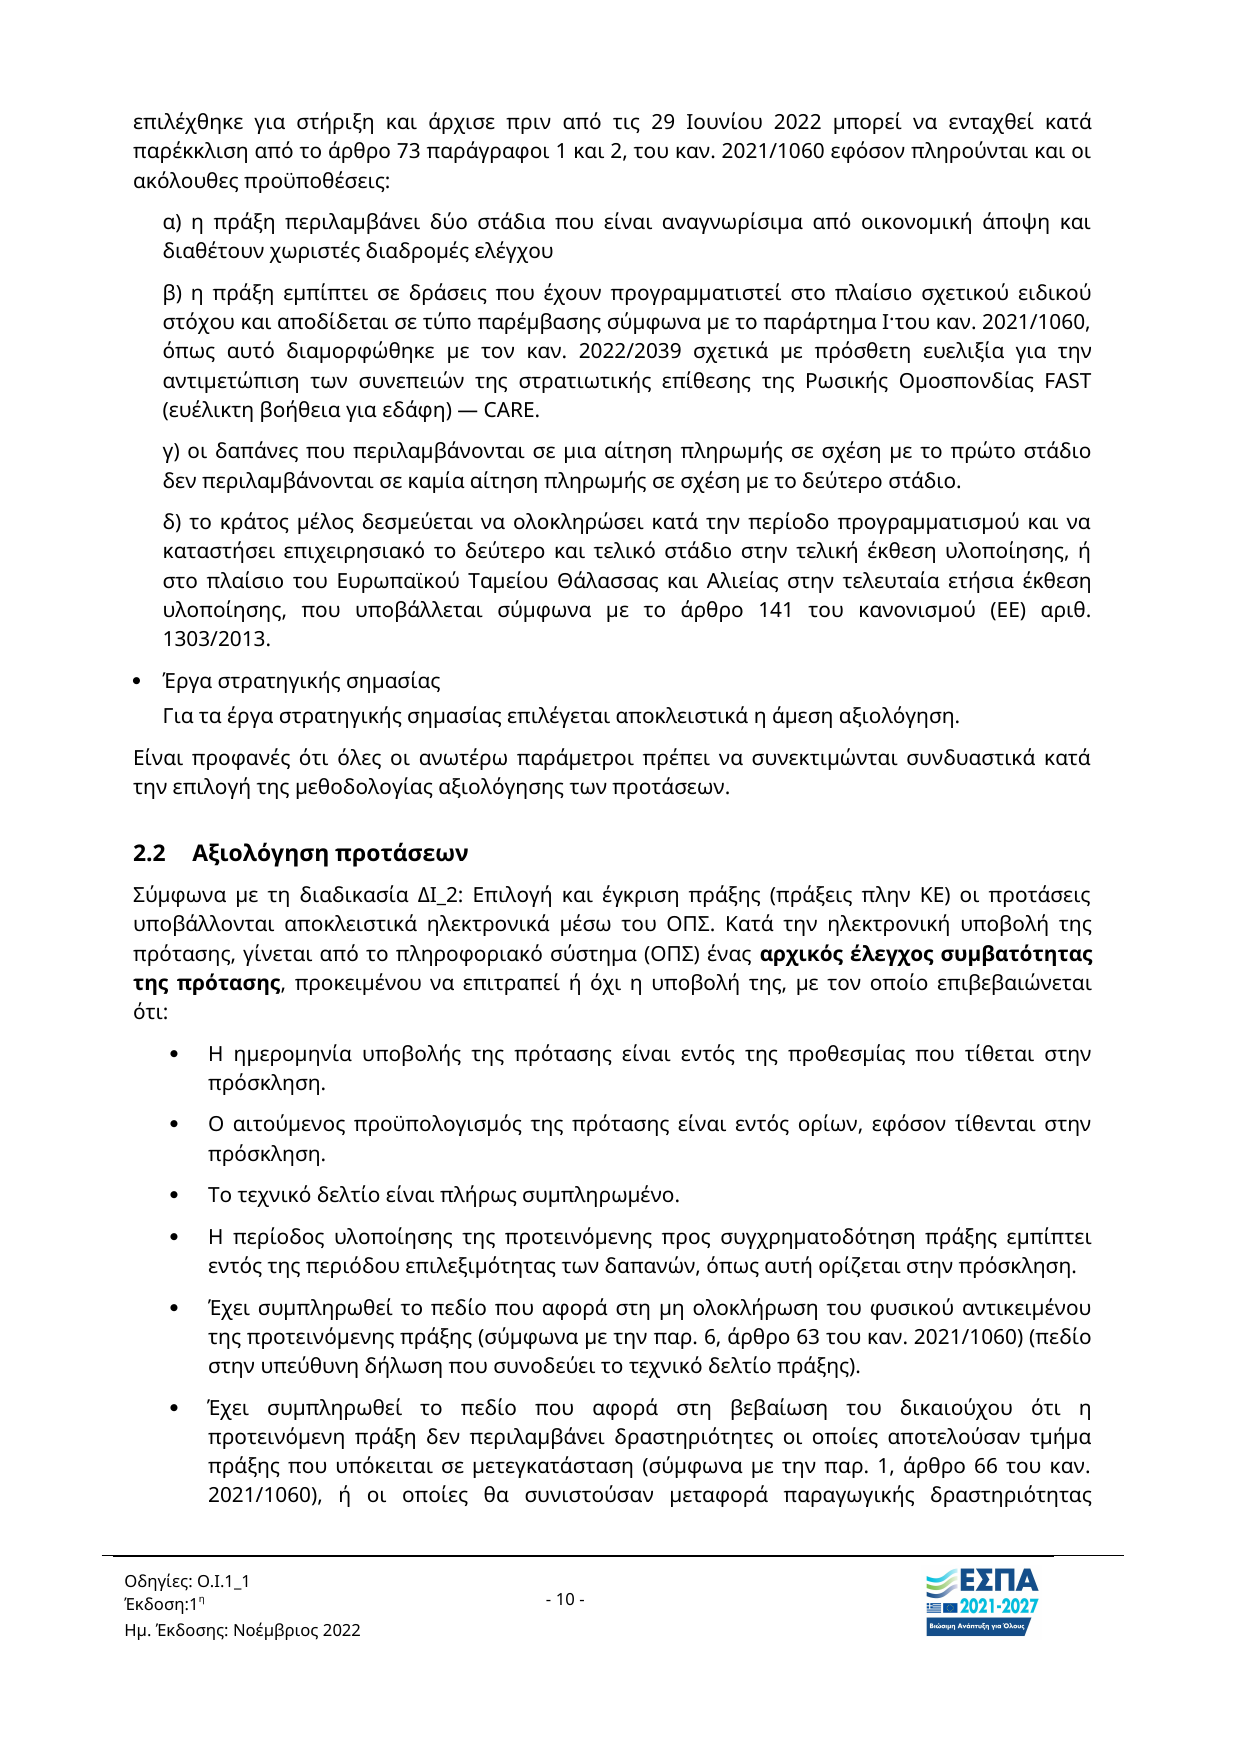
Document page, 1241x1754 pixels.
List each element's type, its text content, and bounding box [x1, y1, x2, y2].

list Έργα στρατηγικής σημασίας [133, 665, 1093, 694]
list Η περίοδος υλοποίησης της προτεινόμενης προς συγχρηματοδότηση πράξης εμπίπτει εντός της περιόδου επιλεξιμότητας των δαπανών, όπως αυτή ορίζεται στην πρόσκληση. [170, 1221, 1093, 1279]
list Ο αιτούμενος προϋπολογισμός της πρότασης είναι εντός ορίων, εφόσον τίθενται στην πρόσκληση. [170, 1108, 1093, 1167]
list Το τεχνικό δελτίο είναι πλήρως συμπληρωμένο. [170, 1179, 1093, 1208]
list Έχει συμπληρωθεί το πεδίο που αφορά στη μη ολοκλήρωση του φυσικού αντικειμένου της προτεινόμενης πράξης (σύμφωνα με την παρ. 6, άρθρο 63 του καν. 2021/1060) (πεδίο στην υπεύθυνη δήλωση που συνοδεύει το τεχνικό δελτίο πράξης). [170, 1292, 1093, 1379]
subtitle Αξιολόγηση προτάσεων [133, 838, 1093, 867]
text α) η πράξη περιλαμβάνει δύο στάδια που είναι αναγνωρίσιμα από οικονομική άποψη και διαθέτουν χωριστές διαδρομές ελέγχου [162, 206, 1093, 265]
text β) η πράξη εμπίπτει σε δράσεις που έχουν προγραμματιστεί στο πλαίσιο σχετικού ειδικού στόχου και αποδίδεται σε τύπο παρέμβασης σύμφωνα με το παράρτημα I·του καν. 2021/1060, όπως αυτό διαμορφώθηκε με τον καν. 2022/2039 σχετικά με πρόσθετη ευελιξία για την αντιμετώπιση των συνεπειών της στρατιωτικής επίθεσης της Ρωσικής Ομοσπονδίας FAST (ευέλικτη βοήθεια για εδάφη) — CARE. [162, 277, 1093, 423]
list Η ημερομηνία υποβολής της πρότασης είναι εντός της προθεσμίας που τίθεται στην πρόσκληση. [170, 1038, 1093, 1096]
text Σύμφωνα με τη διαδικασία ΔΙ_2: Επιλογή και έγκριση πράξης (πράξεις πλην ΚΕ) οι προτάσεις υποβάλλονται αποκλειστικά ηλεκτρονικά μέσω του ΟΠΣ. Κατά την ηλεκτρονική υποβολή της πρότασης, γίνεται από το πληροφοριακό σύστημα (ΟΠΣ) ένας αρχικός έλεγχος συμβατότητας της πρότασης, προκειμένου να επιτραπεί ή όχι η υποβολή της, με τον οποίο επιβεβαιώνεται ότι: [133, 879, 1093, 1025]
text Είναι προφανές ότι όλες οι ανωτέρω παράμετροι πρέπει να συνεκτιμώνται συνδυαστικά κατά την επιλογή της μεθοδολογίας αξιολόγησης των προτάσεων. [133, 742, 1093, 800]
text γ) οι δαπάνες που περιλαμβάνονται σε μια αίτηση πληρωμής σε σχέση με το πρώτο στάδιο δεν περιλαμβάνονται σε καμία αίτηση πληρωμής σε σχέση με το δεύτερο στάδιο. [162, 436, 1093, 494]
text Για τα έργα στρατηγικής σημασίας επιλέγεται αποκλειστικά η άμεση αξιολόγηση. [162, 700, 1093, 729]
picture [920, 1565, 1043, 1640]
text δ) το κράτος μέλος δεσμεύεται να ολοκληρώσει κατά την περίοδο προγραμματισμού και να καταστήσει επιχειρησιακό το δεύτερο και τελικό στάδιο στην τελική έκθεση υλοποίησης, ή στο πλαίσιο του Ευρωπαϊκού Ταμείου Θάλασσας και Αλιείας στην τελευταία ετήσια έκθεση υλοποίησης, που υποβάλλεται σύμφωνα με το άρθρο 141 του κανονισμού (ΕΕ) αριθ. 1303/2013. [162, 506, 1093, 652]
